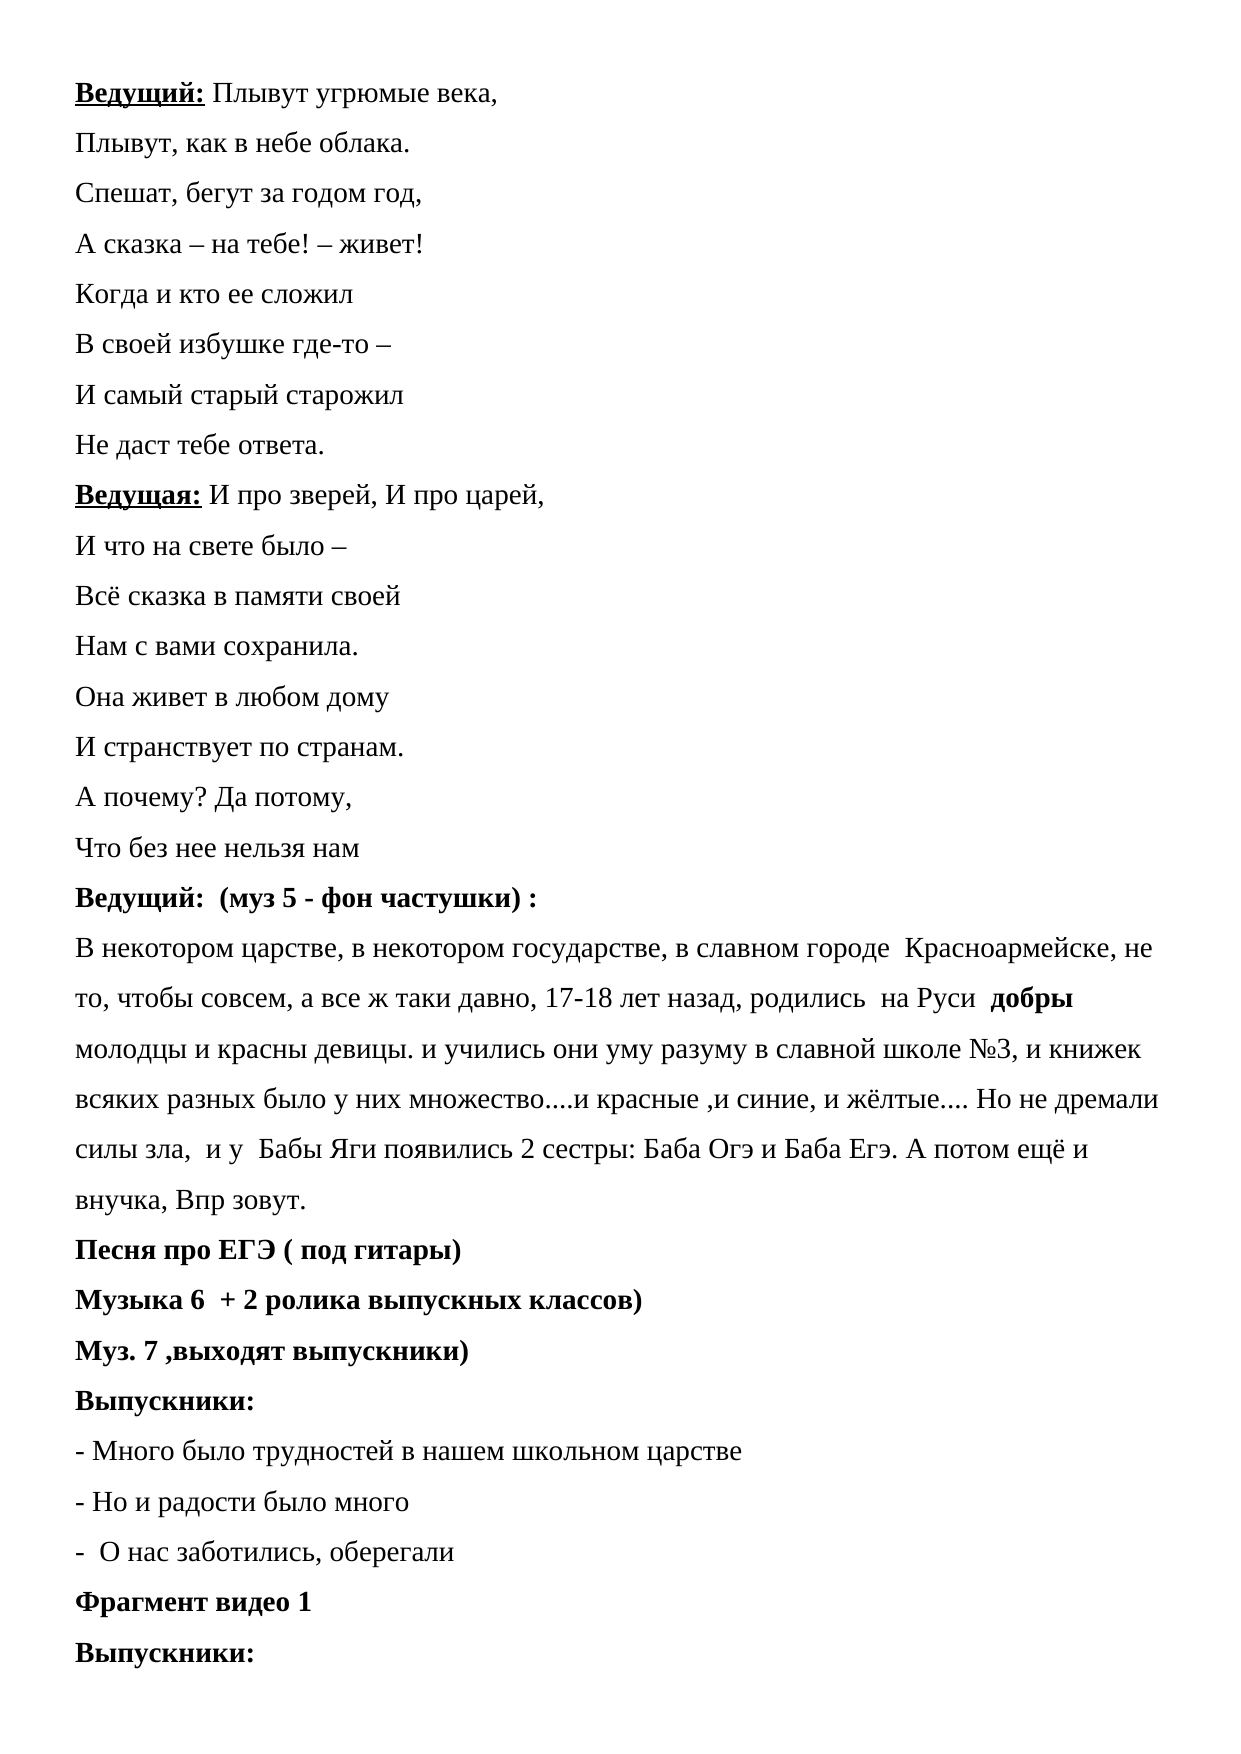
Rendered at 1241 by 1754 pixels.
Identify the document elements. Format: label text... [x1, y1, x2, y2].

text Муз. 7 ,выходят выпускники) [75, 1333, 1165, 1366]
text Ведущий: (муз 5 - фон частушки) : [75, 880, 1165, 913]
text Выпускники: [75, 1635, 1165, 1668]
text Ведущий: Плывут угрюмые века, Плывут, как в небе облака. Спешат, бегут за годом год, А сказка – на тебе! – живет! Когда и кто ее сложил В своей избушке где-то – И самый старый старожил Не даст тебе ответа. [75, 75, 1165, 461]
text - Но и радости было много [75, 1484, 1165, 1517]
text В некотором царстве, в некотором государстве, в славном городе Красноармейске, не то, чтобы совсем, а все ж таки давно, 17-18 лет назад, родились на Руси добры молодцы и красны девицы. и учились они уму разуму в славной школе №3, и книжек всяких разных было у них множество....и красные ,и синие, и жёлтые.... Но не дремали силы зла, и у Бабы Яги появились 2 сестры: Баба Огэ и Баба Егэ. А потом ещё и внучка, Впр зовут. [75, 930, 1165, 1215]
text Выпускники: [75, 1383, 1165, 1417]
text Песня про ЕГЭ ( под гитары) [75, 1232, 1165, 1266]
text Фрагмент видео 1 [75, 1584, 1165, 1618]
text - Много было трудностей в нашем школьном царстве [75, 1433, 1165, 1467]
text Ведущая: И про зверей, И про царей, И что на свете было – Всё сказка в памяти своей Нам с вами сохранила. Она живет в любом дому И странствует по странам. А почему? Да потому, Что без нее нельзя нам [75, 477, 1165, 863]
text - О нас заботились, оберегали [75, 1534, 1165, 1568]
text Музыка 6 + 2 ролика выпускных классов) [75, 1282, 1165, 1316]
